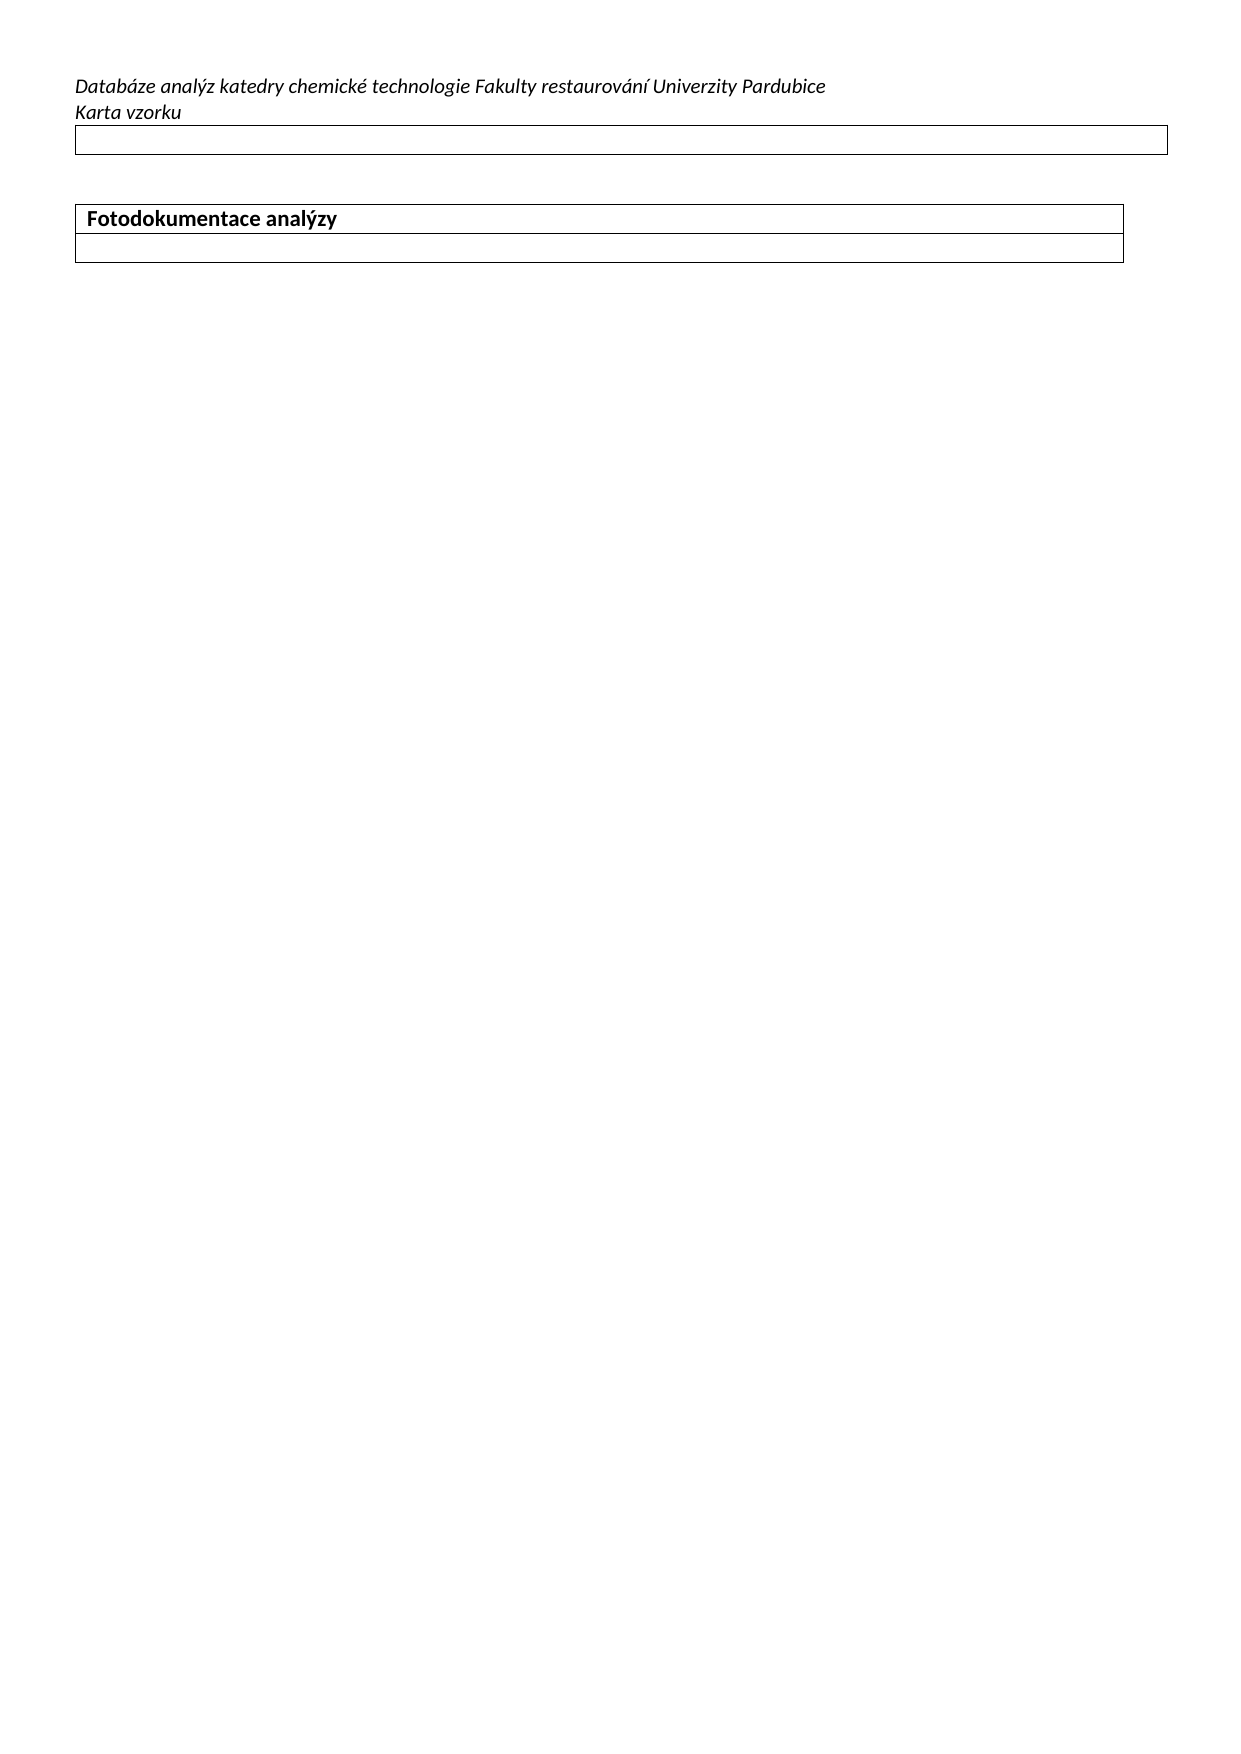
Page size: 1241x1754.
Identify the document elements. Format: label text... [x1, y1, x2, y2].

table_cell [76, 126, 1167, 154]
table_header Fotodokumentace analýzy [76, 205, 1123, 233]
table_cell [76, 234, 1123, 262]
